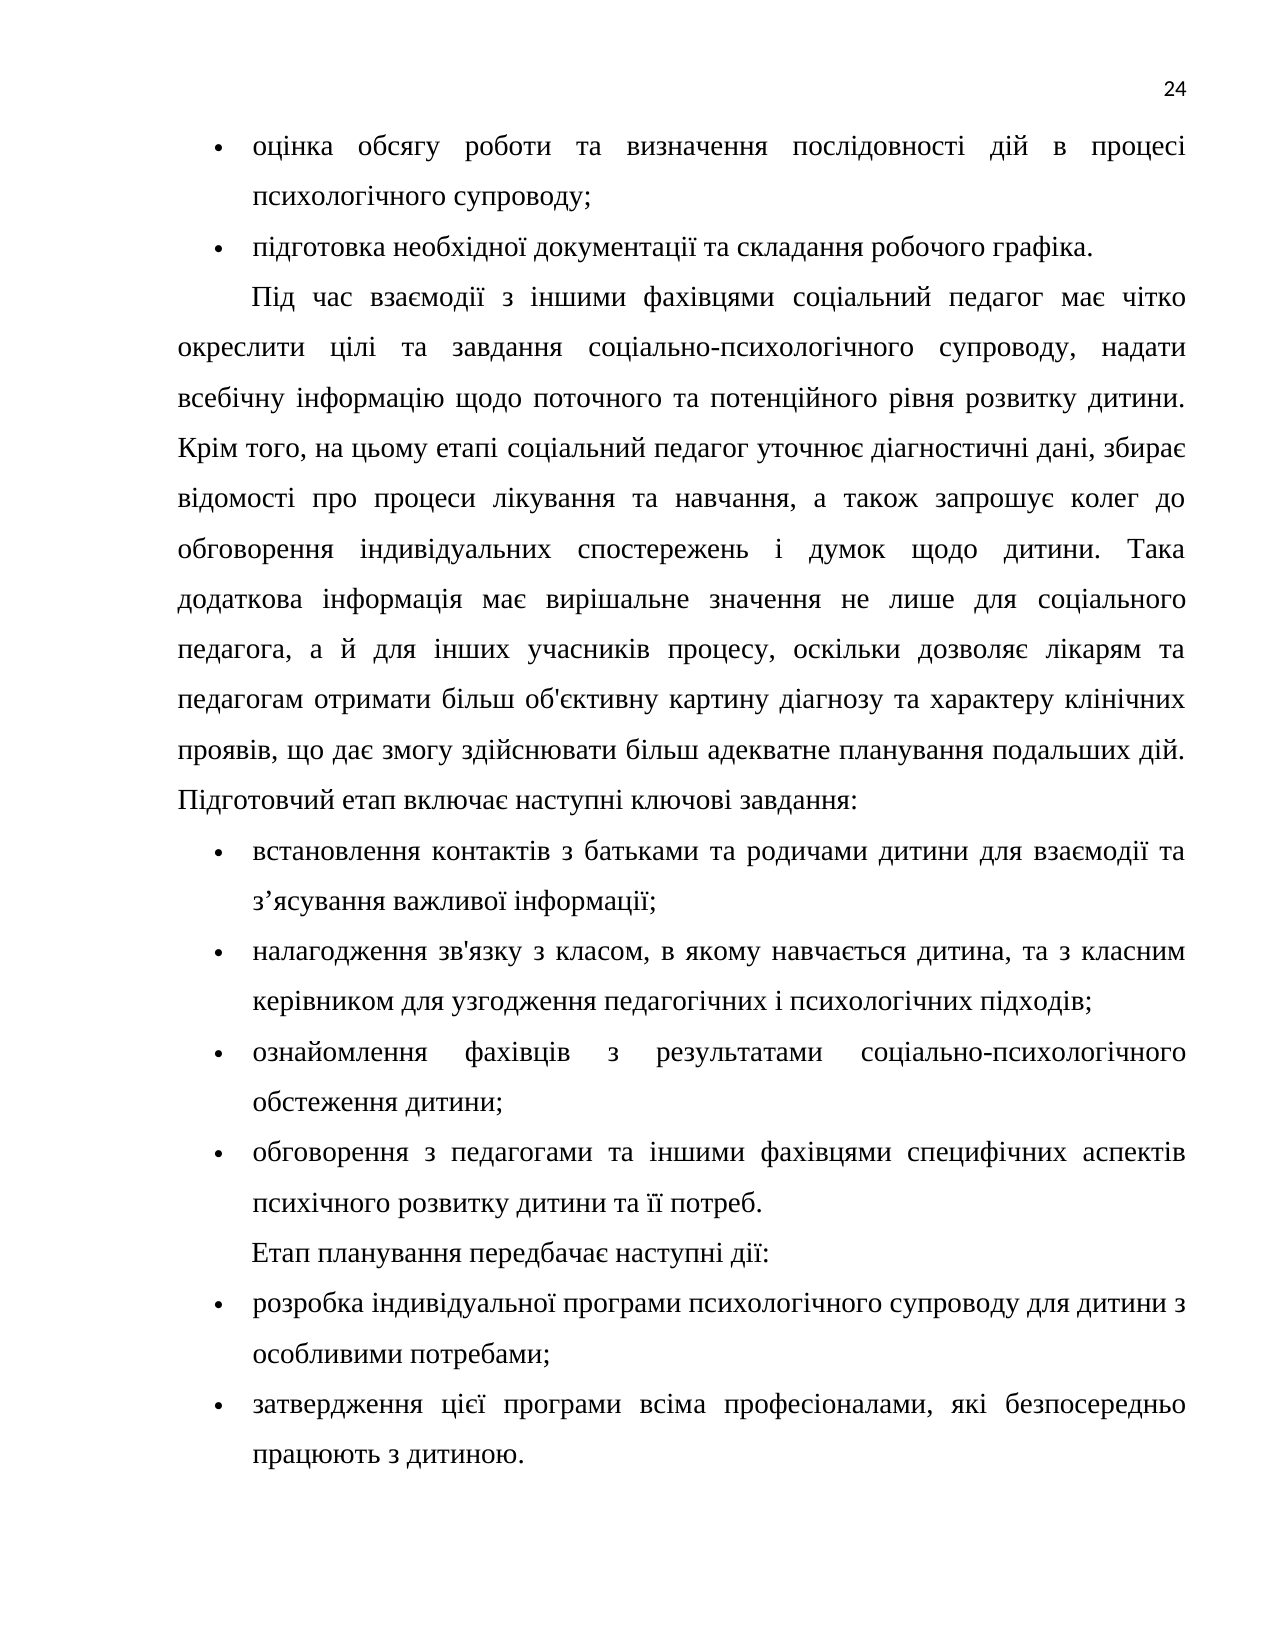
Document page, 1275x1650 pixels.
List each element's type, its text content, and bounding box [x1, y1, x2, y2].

list ознайомлення фахівців з результатами соціально-психологічного обстеження дитини; [215, 1034, 1186, 1118]
text Етап планування передбачає наступні дії: [177, 1235, 1186, 1269]
list обговорення з педагогами та іншими фахівцями специфічних аспектів психічного розвитку дитини та її потреб. [215, 1134, 1186, 1218]
list підготовка необхідної документації та складання робочого графіка. [215, 229, 1186, 262]
list встановлення контактів з батьками та родичами дитини для взаємодії та з’ясування важливої інформації; [215, 833, 1186, 916]
text Під час взаємодії з іншими фахівцями соціальний педагог має чітко окреслити цілі та завдання соціально-психологічного супроводу, надати всебічну інформацію щодо поточного та потенційного рівня розвитку дитини. Крім того, на цьому етапі соціальний педагог уточнює діагностичні дані, збирає відомості про процеси лікування та навчання, а також запрошує колег до обговорення індивідуальних спостережень і думок щодо дитини. Така додаткова інформація має вирішальне значення не лише для соціального педагога, а й для інших учасників процесу, оскільки дозволяє лікарям та педагогам отримати більш об'єктивну картину діагнозу та характеру клінічних проявів, що дає змогу здійснювати більш адекватне планування подальших дій. Підготовчий етап включає наступні ключові завдання: [177, 279, 1186, 816]
list затвердження цієї програми всіма професіоналами, які безпосередньо працюють з дитиною. [215, 1386, 1186, 1470]
list налагодження зв'язку з класом, в якому навчається дитина, та з класним керівником для узгодження педагогічних і психологічних підходів; [215, 933, 1186, 1017]
list оцінка обсягу роботи та визначення послідовності дій в процесі психологічного супроводу; [215, 128, 1186, 212]
list розробка індивідуальної програми психологічного супроводу для дитини з особливими потребами; [215, 1285, 1186, 1369]
